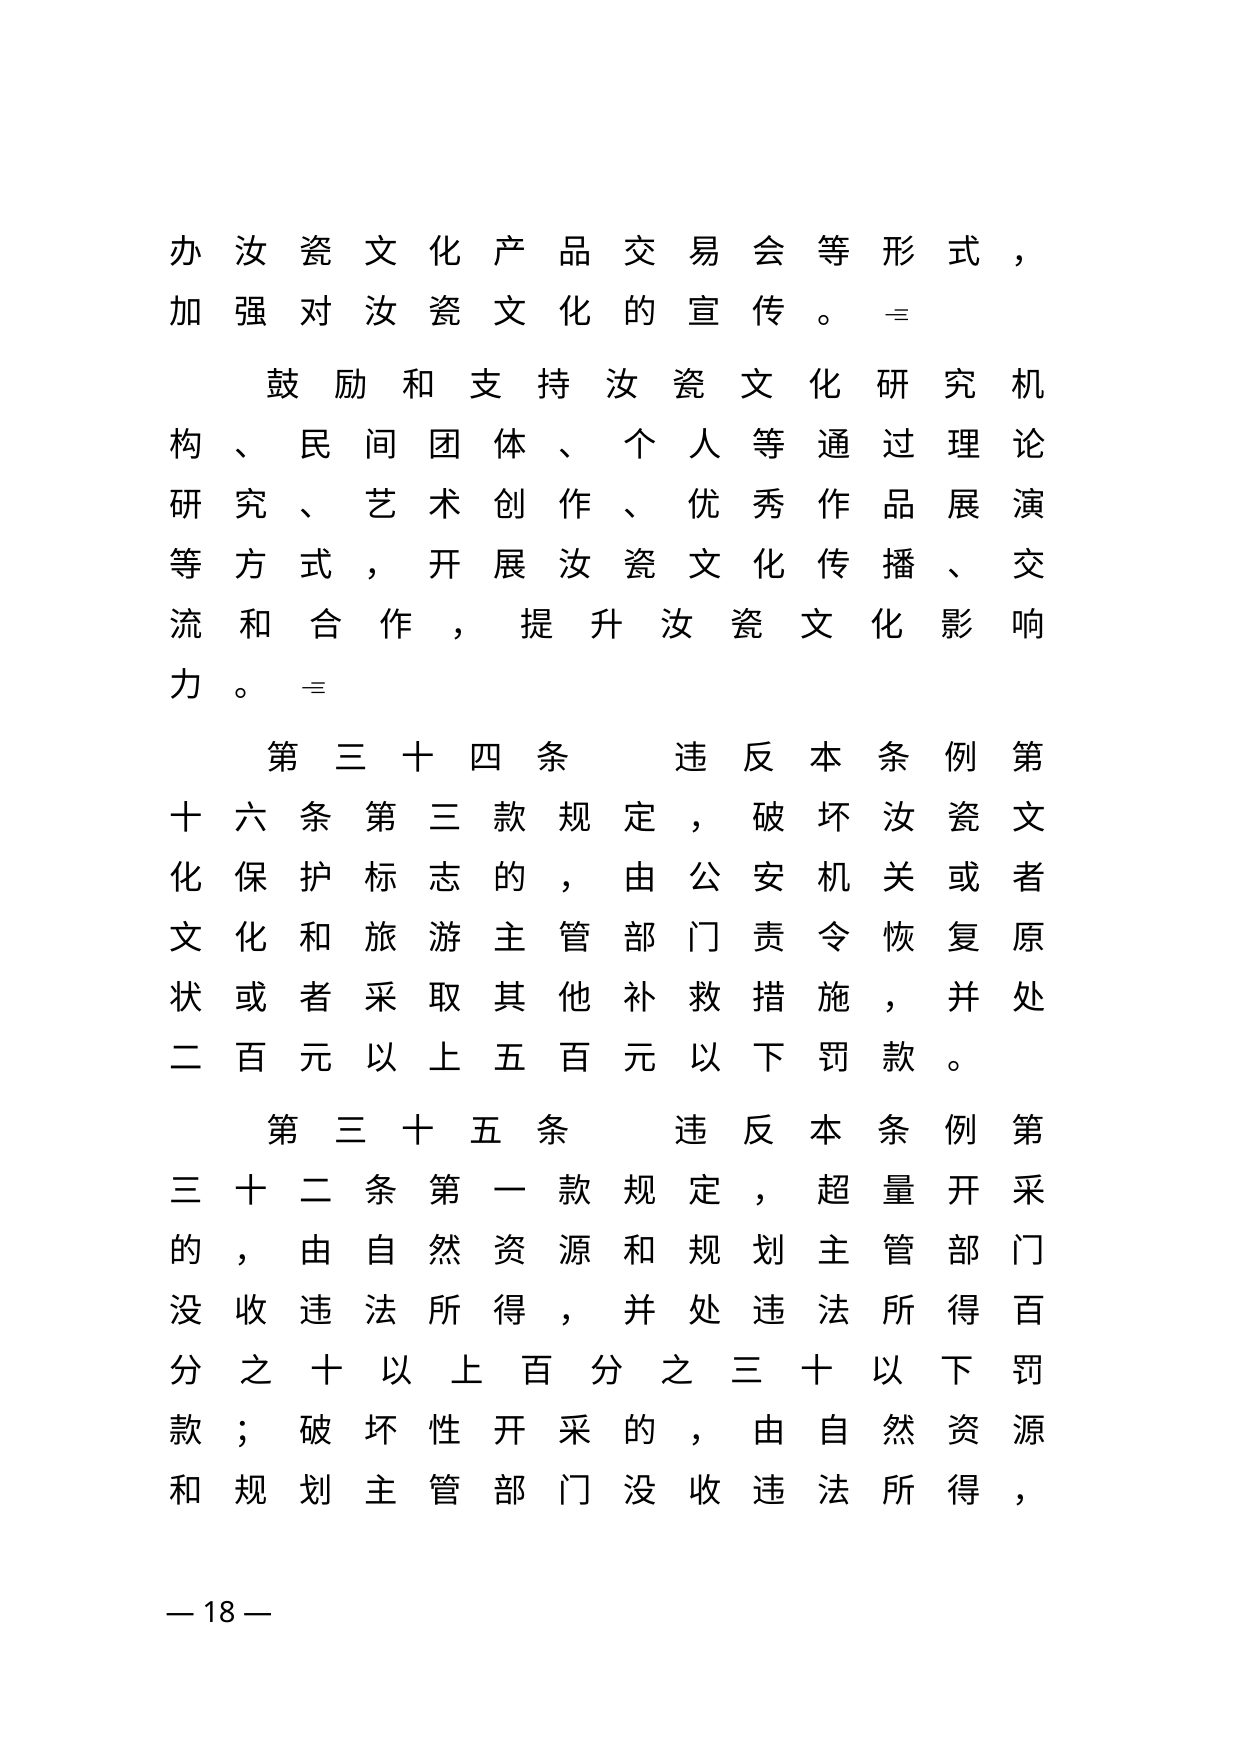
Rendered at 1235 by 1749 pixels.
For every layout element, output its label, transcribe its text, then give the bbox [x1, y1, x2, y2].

text 鼓励和支持汝瓷文化研究机构、民间团体、个人等通过理论研究、艺术创作、优秀作品展演等方式，开展汝瓷文化传播、交流和合作，提升汝瓷文化影响力。 [169, 351, 1077, 712]
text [169, 1098, 1077, 1518]
text 第三十四条 违反本条例第十六条第三款规定，破坏汝瓷文化保护标志的，由公安机关或者文化和旅游主管部门责令恢复原状或者采取其他补救措施，并处二百元以上五百元以下罚款。 [169, 724, 1077, 1085]
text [169, 219, 1077, 339]
